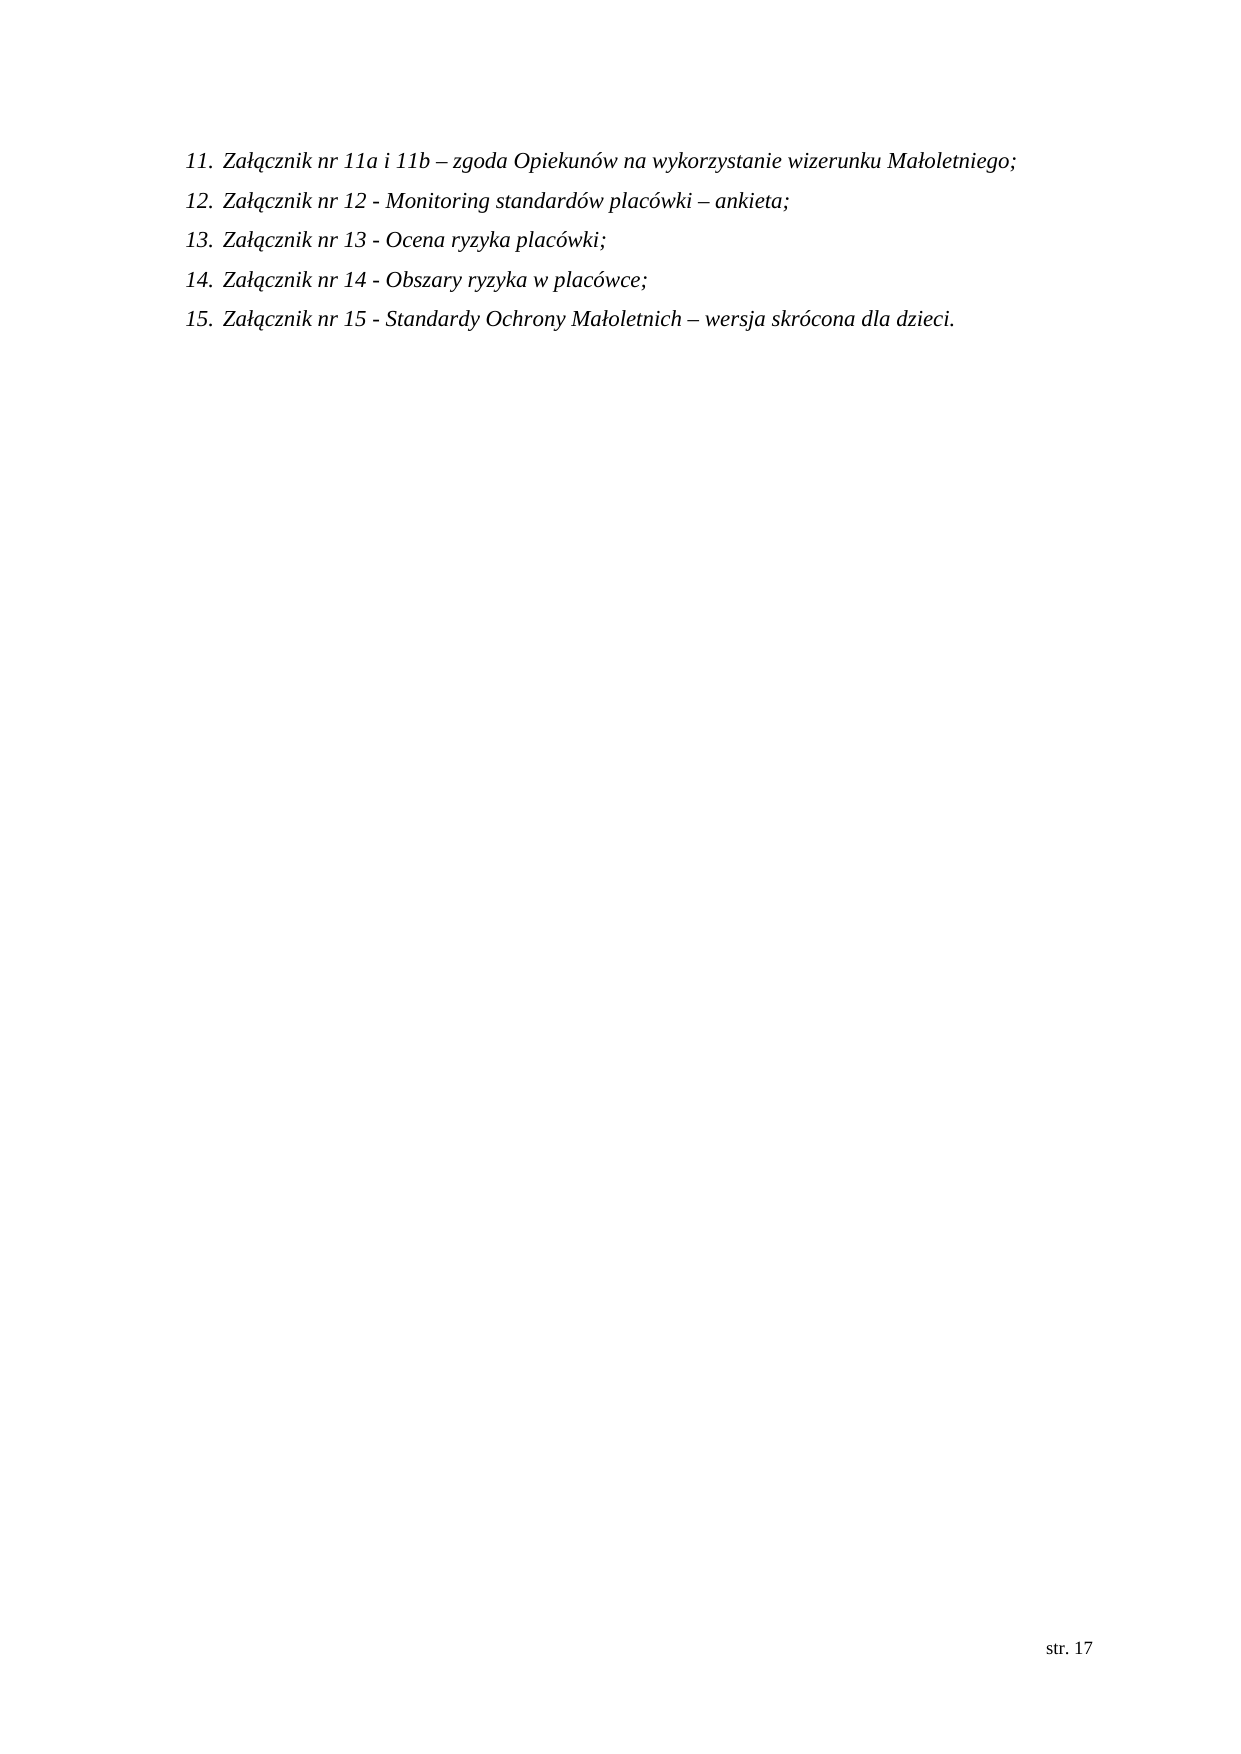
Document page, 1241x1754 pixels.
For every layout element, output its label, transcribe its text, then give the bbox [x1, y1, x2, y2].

list Załącznik nr 15 - Standardy Ochrony Małoletnich – wersja skrócona dla dzieci. [185, 306, 1089, 332]
list Załącznik nr 11a i 11b – zgoda Opiekunów na wykorzystanie wizerunku Małoletniego; [185, 148, 1089, 174]
list Załącznik nr 12 - Monitoring standardów placówki – ankieta; [185, 187, 1089, 213]
list Załącznik nr 13 - Ocena ryzyka placówki; [185, 227, 1089, 253]
list Załącznik nr 14 - Obszary ryzyka w placówce; [185, 266, 1089, 292]
